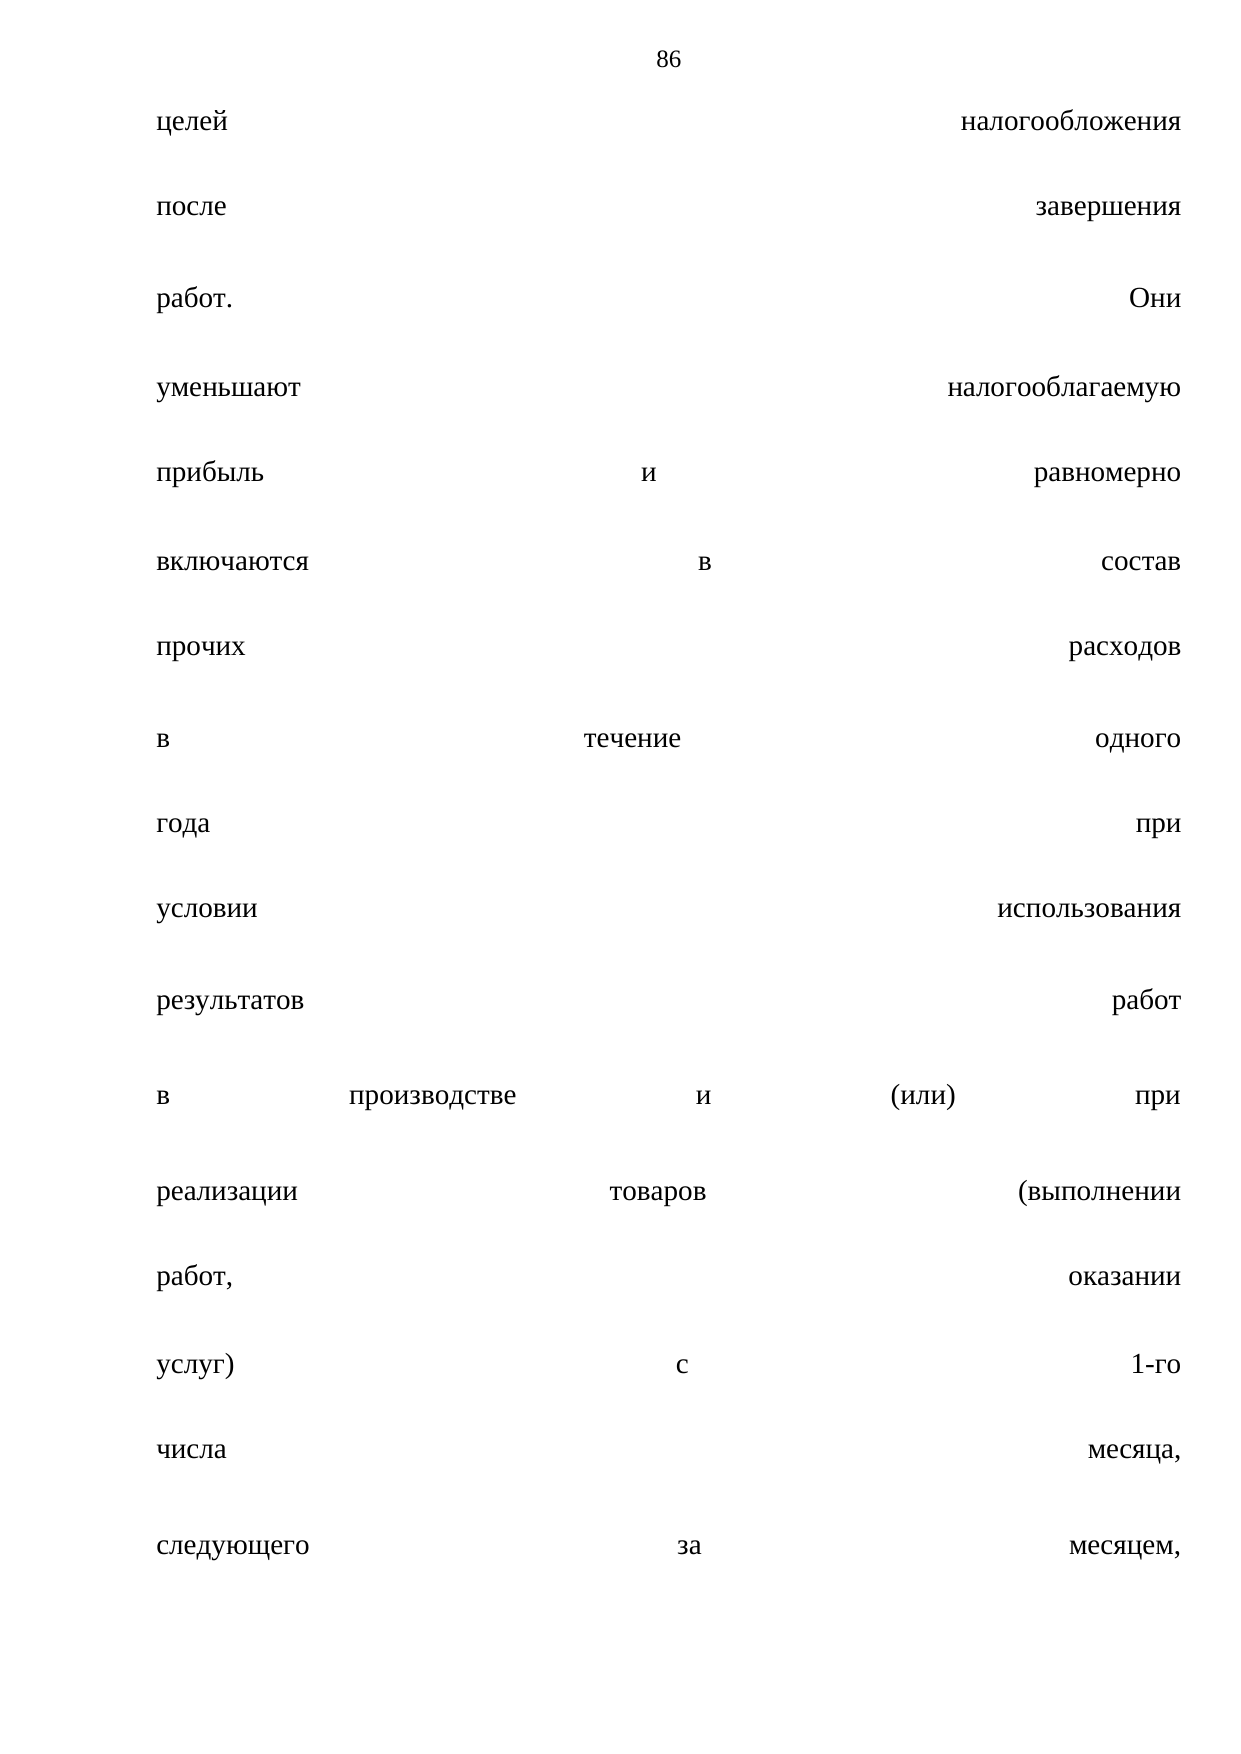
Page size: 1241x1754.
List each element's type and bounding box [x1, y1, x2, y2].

text [156, 103, 1181, 1595]
